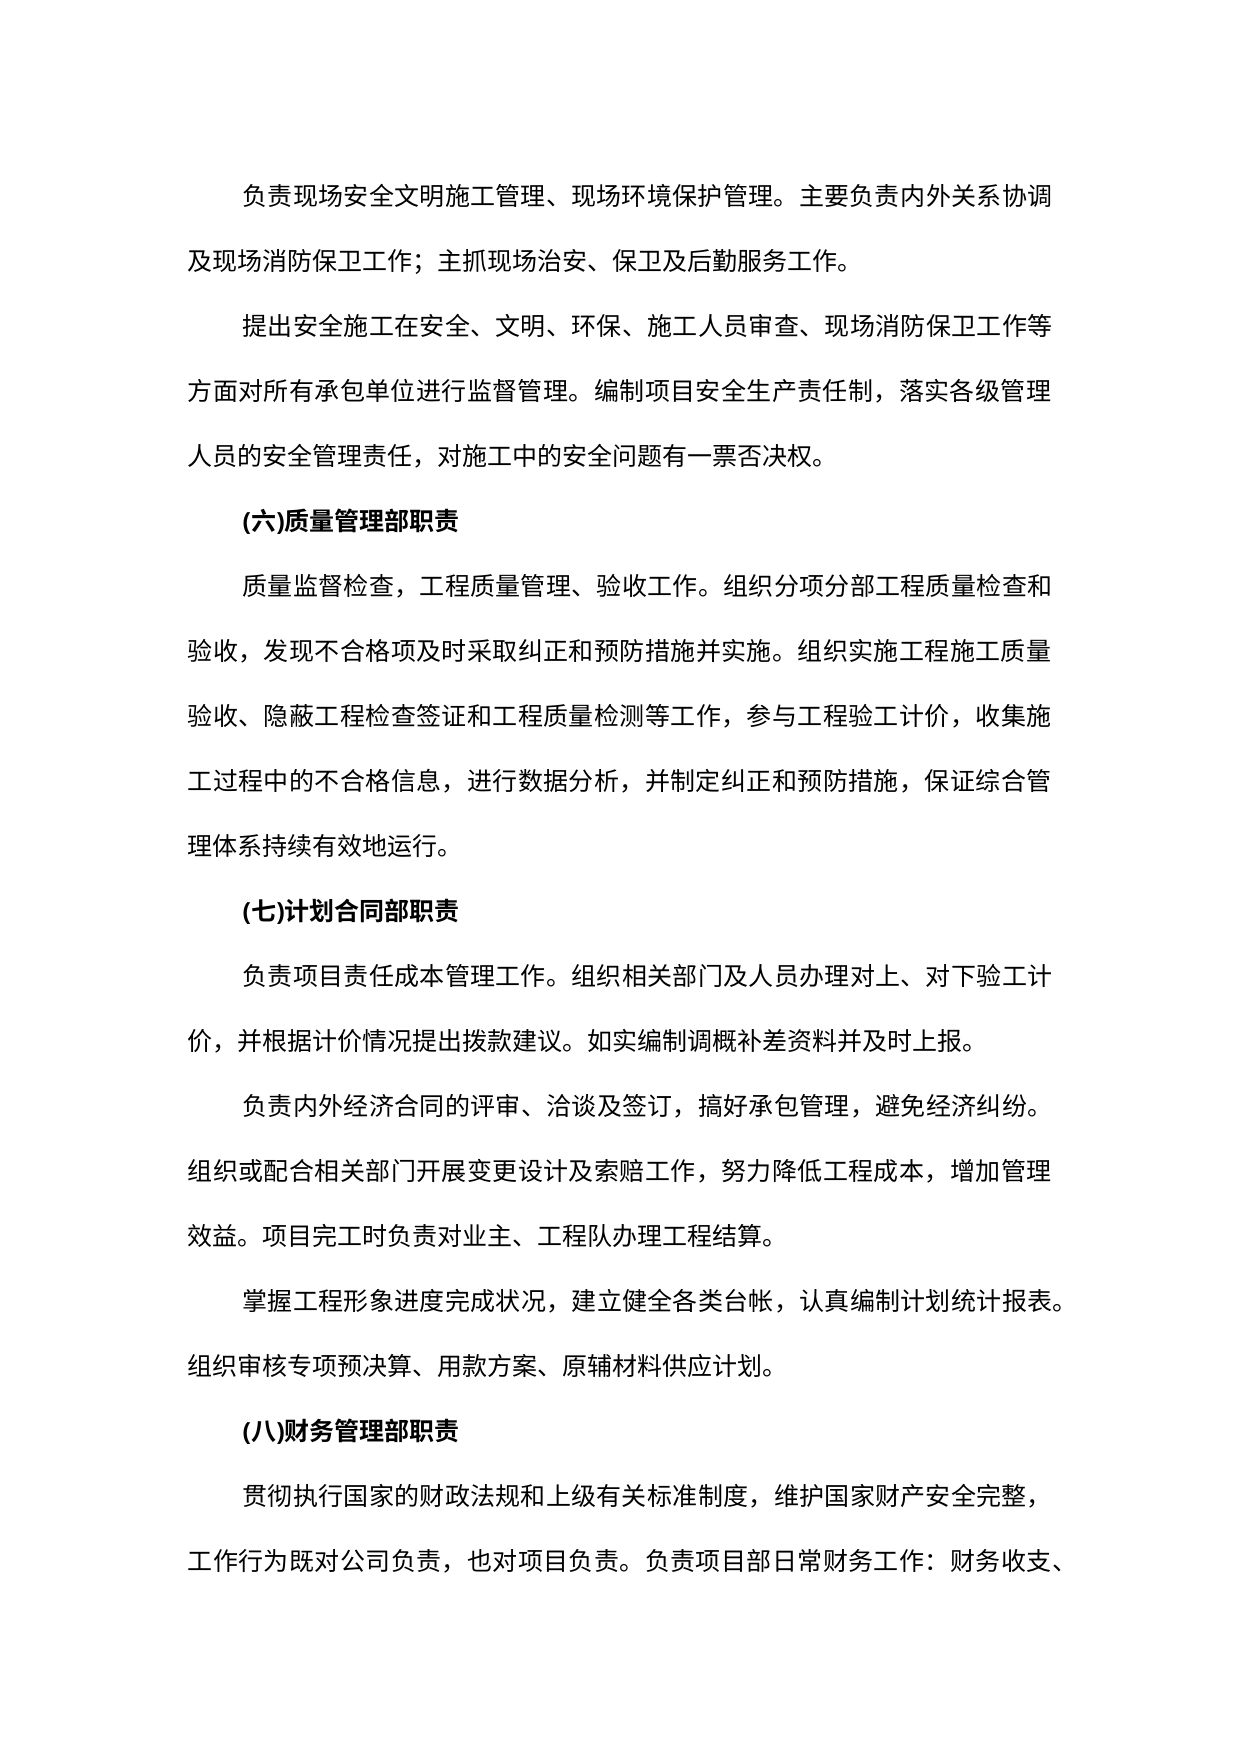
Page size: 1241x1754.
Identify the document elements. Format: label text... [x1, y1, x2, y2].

text (八)财务管理部职责 [187, 1397, 1053, 1462]
text 负责内外经济合同的评审、洽谈及签订，搞好承包管理，避免经济纠纷。组织或配合相关部门开展变更设计及索赔工作，努力降低工程成本，增加管理效益。项目完工时负责对业主、工程队办理工程结算。 [187, 1072, 1053, 1267]
text 质量监督检查，工程质量管理、验收工作。组织分项分部工程质量检查和验收，发现不合格项及时采取纠正和预防措施并实施。组织实施工程施工质量验收、隐蔽工程检查签证和工程质量检测等工作，参与工程验工计价，收集施工过程中的不合格信息，进行数据分析，并制定纠正和预防措施，保证综合管理体系持续有效地运行。 [187, 552, 1053, 877]
text (七)计划合同部职责 [187, 877, 1053, 942]
text 负责项目责任成本管理工作。组织相关部门及人员办理对上、对下验工计价，并根据计价情况提出拨款建议。如实编制调概补差资料并及时上报。 [187, 942, 1053, 1072]
text (六)质量管理部职责 [187, 487, 1053, 552]
text 掌握工程形象进度完成状况，建立健全各类台帐，认真编制计划统计报表。组织审核专项预决算、用款方案、原辅材料供应计划。 [187, 1267, 1053, 1397]
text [187, 1462, 1053, 1592]
text 负责现场安全文明施工管理、现场环境保护管理。主要负责内外关系协调及现场消防保卫工作；主抓现场治安、保卫及后勤服务工作。 [187, 162, 1053, 292]
text 提出安全施工在安全、文明、环保、施工人员审查、现场消防保卫工作等方面对所有承包单位进行监督管理。编制项目安全生产责任制，落实各级管理人员的安全管理责任，对施工中的安全问题有一票否决权。 [187, 292, 1053, 487]
